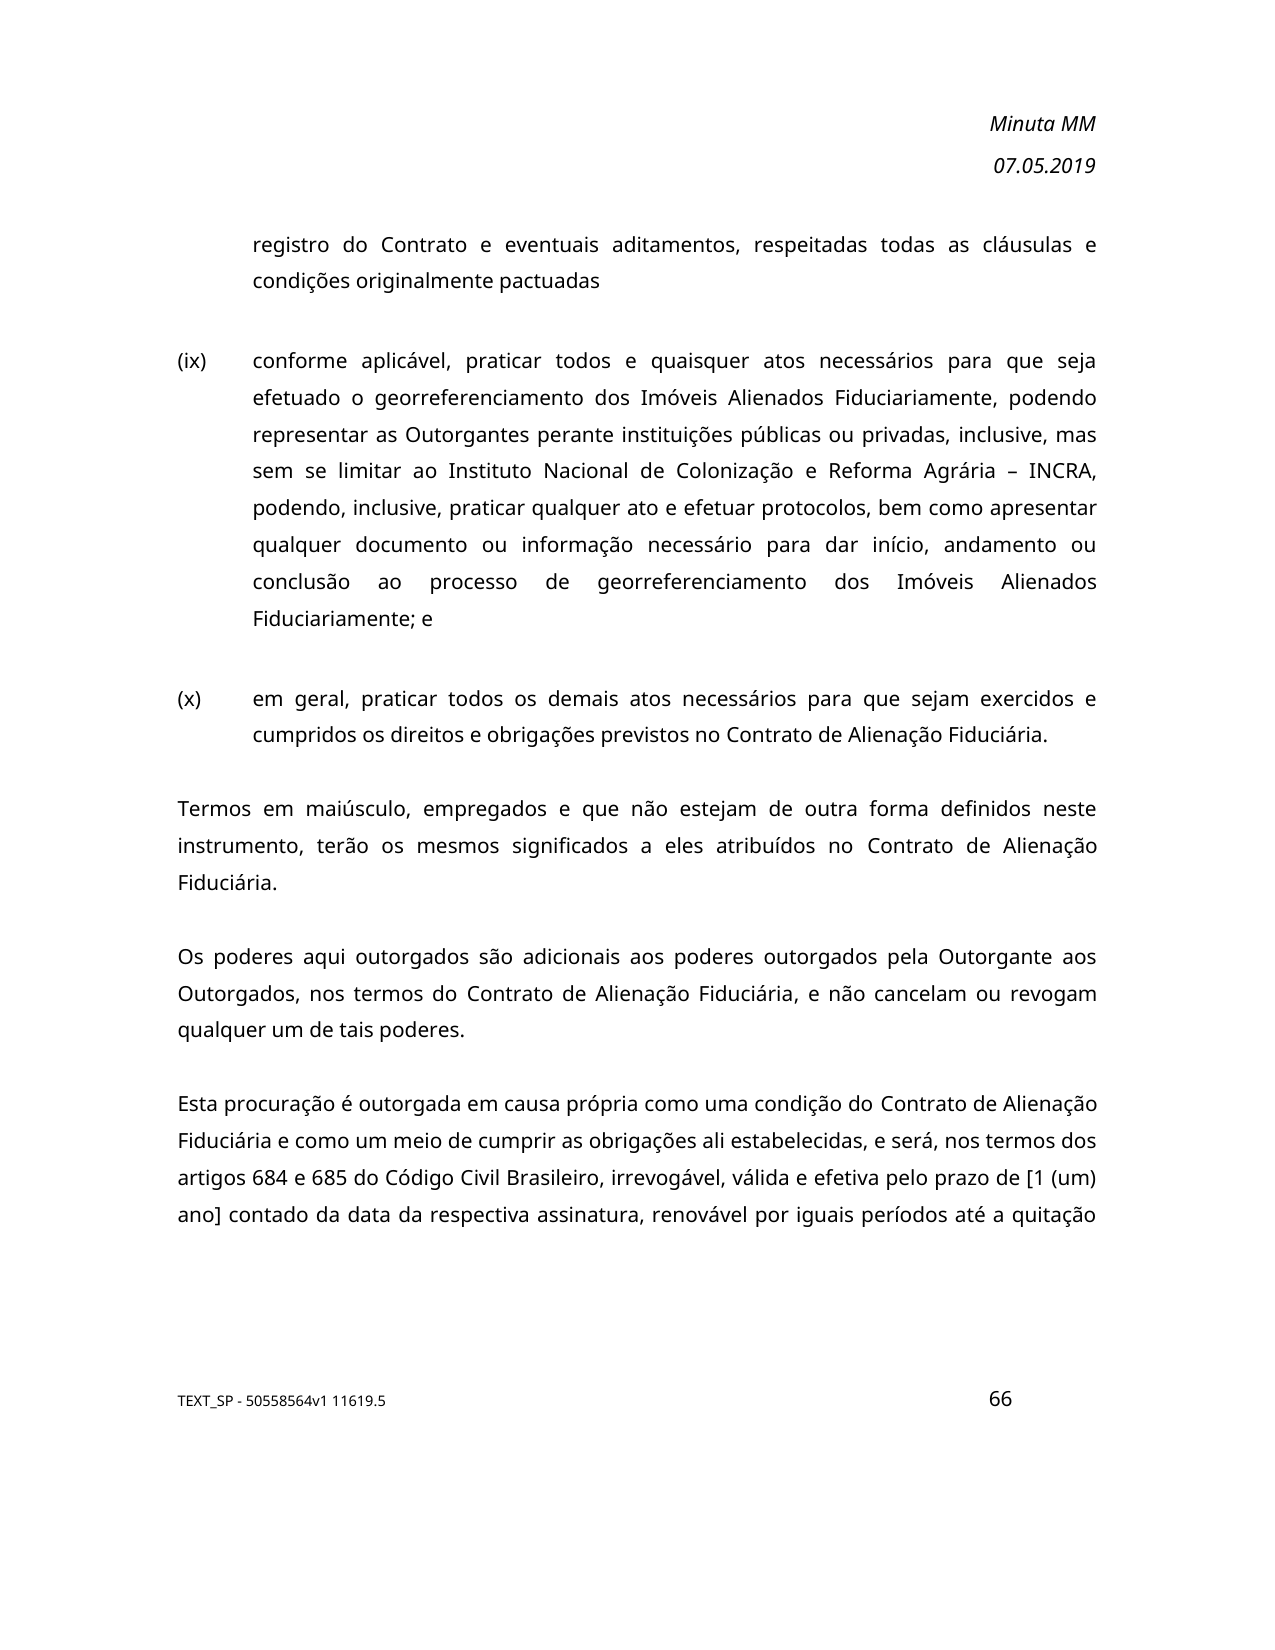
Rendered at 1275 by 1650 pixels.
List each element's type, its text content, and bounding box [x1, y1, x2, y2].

text Termos em maiúsculo, empregados e que não estejam de outra forma definidos neste instrumento, terão os mesmos significados a eles atribuídos no Contrato de Alienação Fiduciária. [177, 794, 1098, 896]
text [177, 1089, 1098, 1228]
list conforme aplicável, praticar todos e quaisquer atos necessários para que seja efetuado o georreferenciamento dos Imóveis Alienados Fiduciariamente, podendo representar as Outorgantes perante instituições públicas ou privadas, inclusive, mas sem se limitar ao Instituto Nacional de Colonização e Reforma Agrária – INCRA, podendo, inclusive, praticar qualquer ato e efetuar protocolos, bem como apresentar qualquer documento ou informação necessário para dar início, andamento ou conclusão ao processo de georreferenciamento dos Imóveis Alienados Fiduciariamente; e [177, 346, 1098, 633]
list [177, 230, 1098, 295]
list em geral, praticar todos os demais atos necessários para que sejam exercidos e cumpridos os direitos e obrigações previstos no Contrato de Alienação Fiduciária. [177, 684, 1098, 749]
text Os poderes aqui outorgados são adicionais aos poderes outorgados pela Outorgante aos Outorgados, nos termos do Contrato de Alienação Fiduciária, e não cancelam ou revogam qualquer um de tais poderes. [177, 942, 1098, 1044]
